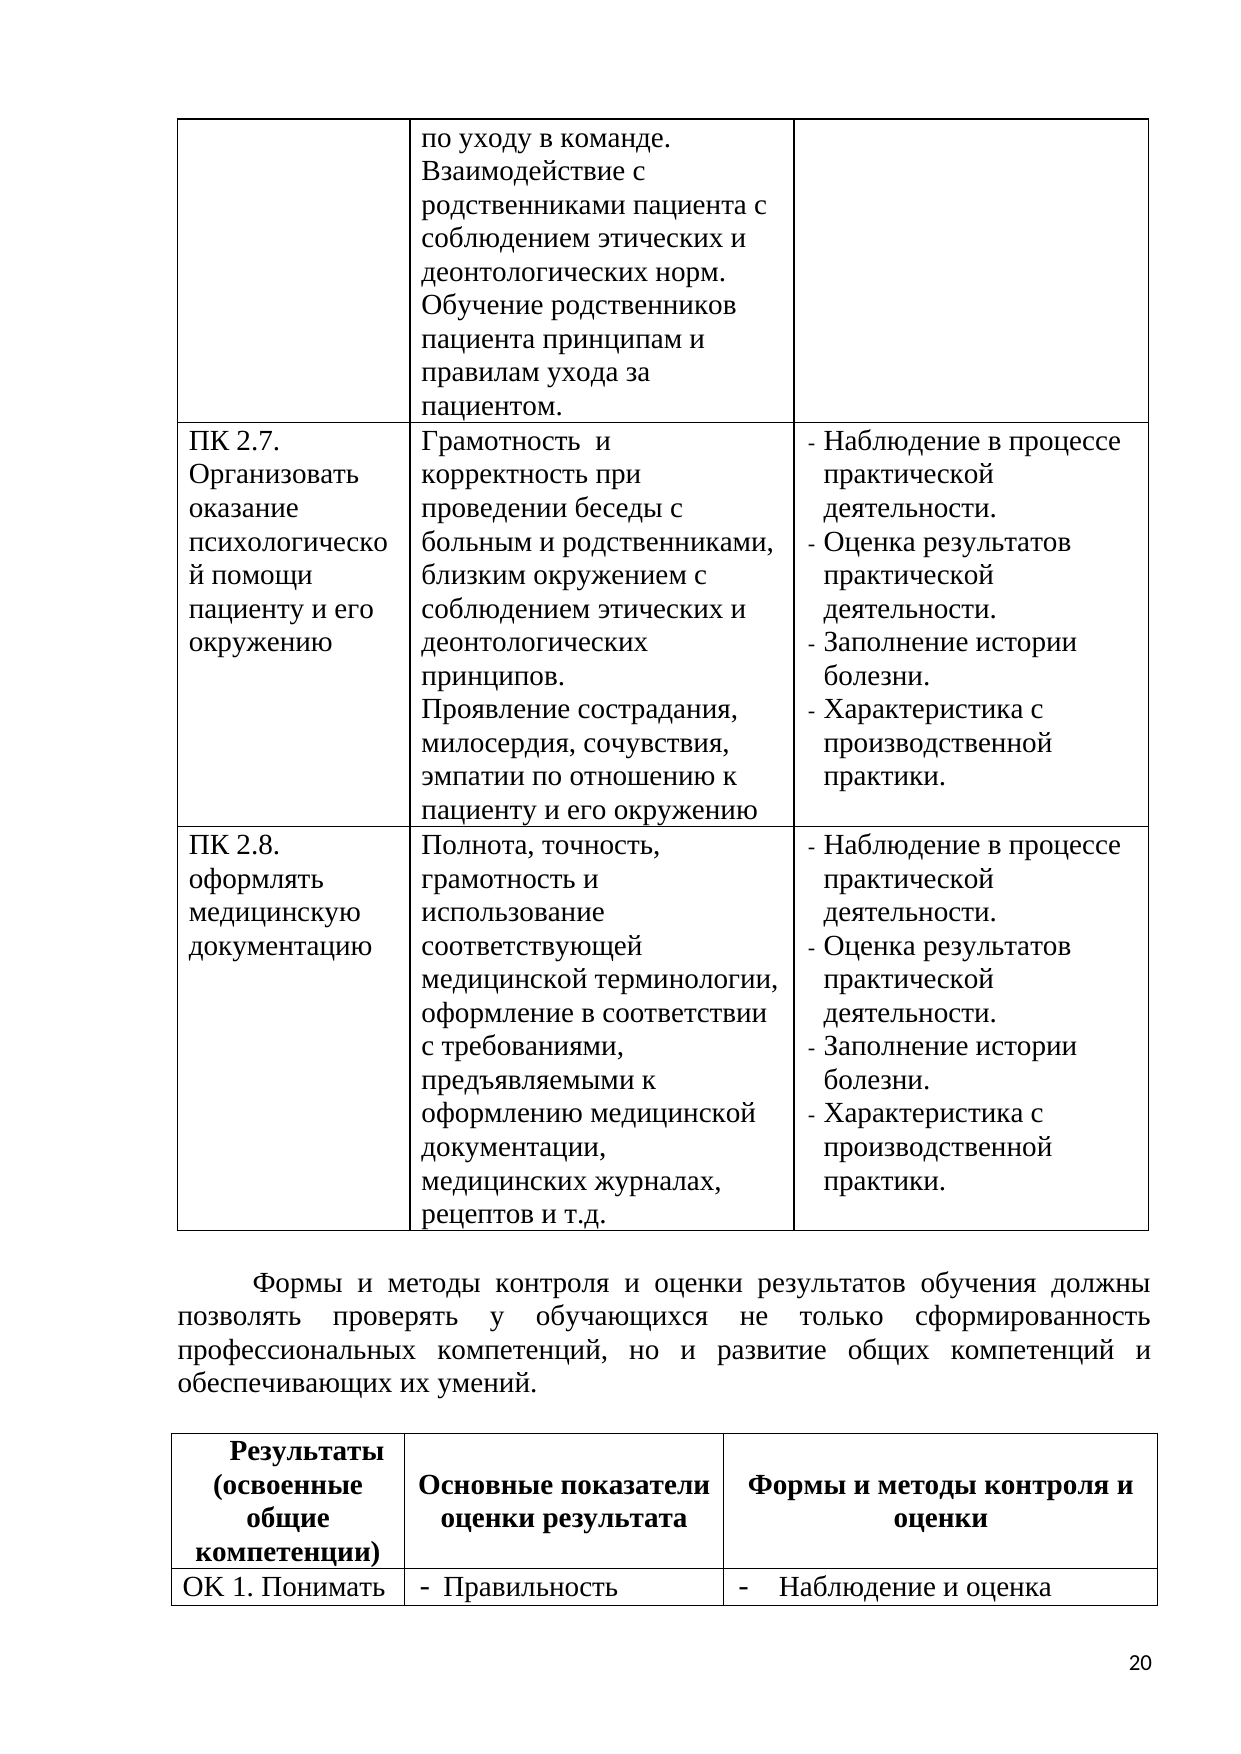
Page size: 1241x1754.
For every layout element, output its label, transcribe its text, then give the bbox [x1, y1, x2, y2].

table_cell ПК 2.7. Организовать оказание психологической помощи пациенту и его окружению [178, 423, 409, 826]
table_header Основные показатели оценки результата [405, 1434, 723, 1568]
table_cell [405, 1569, 723, 1605]
table_header Результаты (освоенные общие компетенции) [172, 1434, 404, 1568]
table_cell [724, 1569, 1157, 1605]
text Формы и методы контроля и оценки результатов обучения должны позволять проверять у обучающихся не только сформированность профессиональных компетенций, но и развитие общих компетенций и обеспечивающих их умений. [177, 1265, 1152, 1399]
table_cell Грамотность и корректность при проведении беседы с больным и родственниками, близким окружением с соблюдением этических и деонтологических принципов. Проявление сострадания, милосердия, сочувствия, эмпатии по отношению к пациенту и его окружению [411, 423, 793, 826]
table_cell Полнота, точность, грамотность и использование соответствующей медицинской терминологии, оформление в соответствии с требованиями, предъявляемыми к оформлению медицинской документации, медицинских журналах, рецептов и т.д. [411, 827, 793, 1230]
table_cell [411, 120, 793, 422]
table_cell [178, 120, 409, 422]
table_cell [172, 1569, 404, 1605]
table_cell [795, 120, 1148, 422]
table_header Формы и методы контроля и оценки [724, 1434, 1157, 1568]
table_cell ПК 2.8. оформлять медицинскую документацию [178, 827, 409, 1230]
